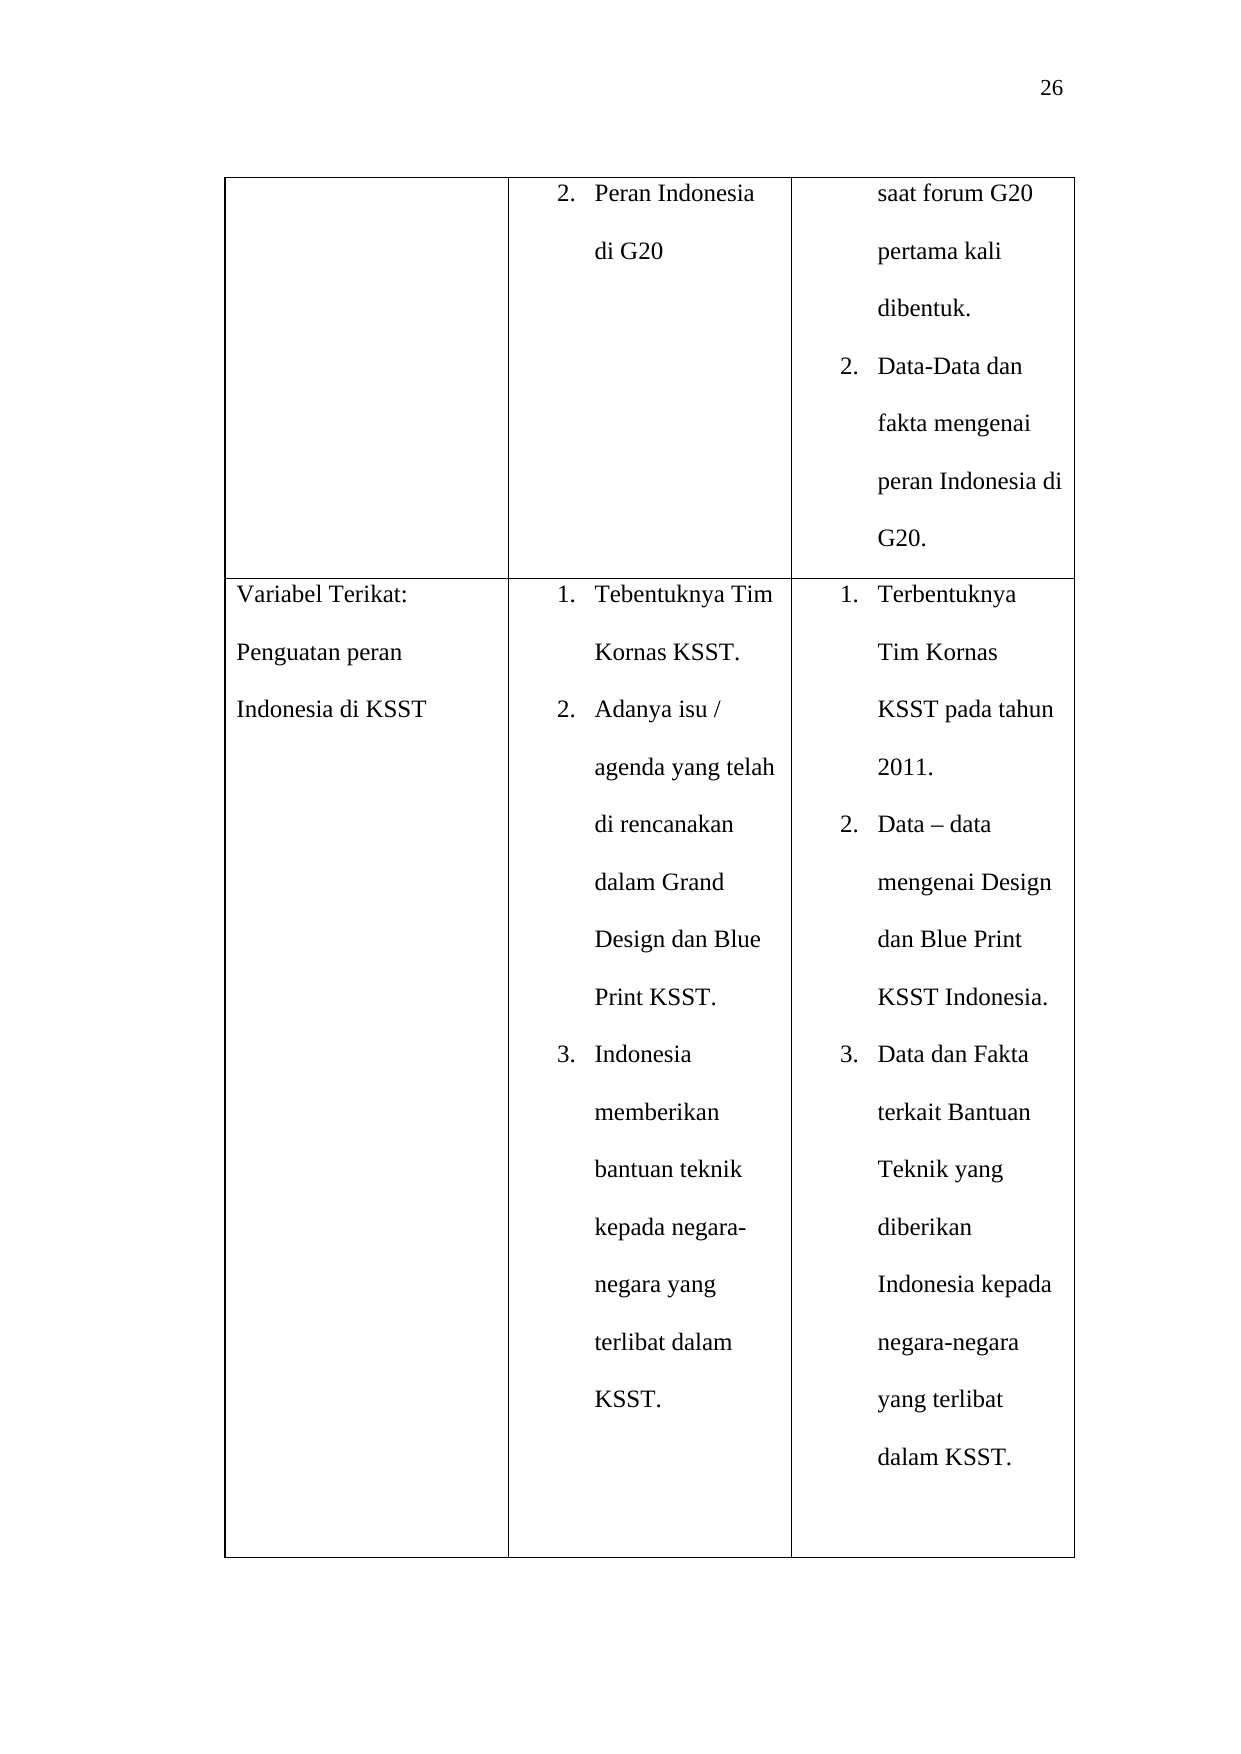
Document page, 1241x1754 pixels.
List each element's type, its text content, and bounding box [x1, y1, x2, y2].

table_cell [792, 178, 1074, 578]
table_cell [509, 178, 791, 578]
table_cell Terbentuknya Tim Kornas KSST pada tahun 2011. Data – data mengenai Design dan Blue Print KSST Indonesia. Data dan Fakta terkait Bantuan Teknik yang diberikan Indonesia kepada negara-negara yang terlibat dalam KSST. [792, 579, 1074, 1557]
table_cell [226, 178, 508, 578]
table_cell Tebentuknya Tim Kornas KSST. Adanya isu / agenda yang telah di rencanakan dalam Grand Design dan Blue Print KSST. Indonesia memberikan bantuan teknik kepada negara-negara yang terlibat dalam KSST. [509, 579, 791, 1557]
table_cell Variabel Terikat: Penguatan peran Indonesia di KSST [226, 579, 508, 1557]
